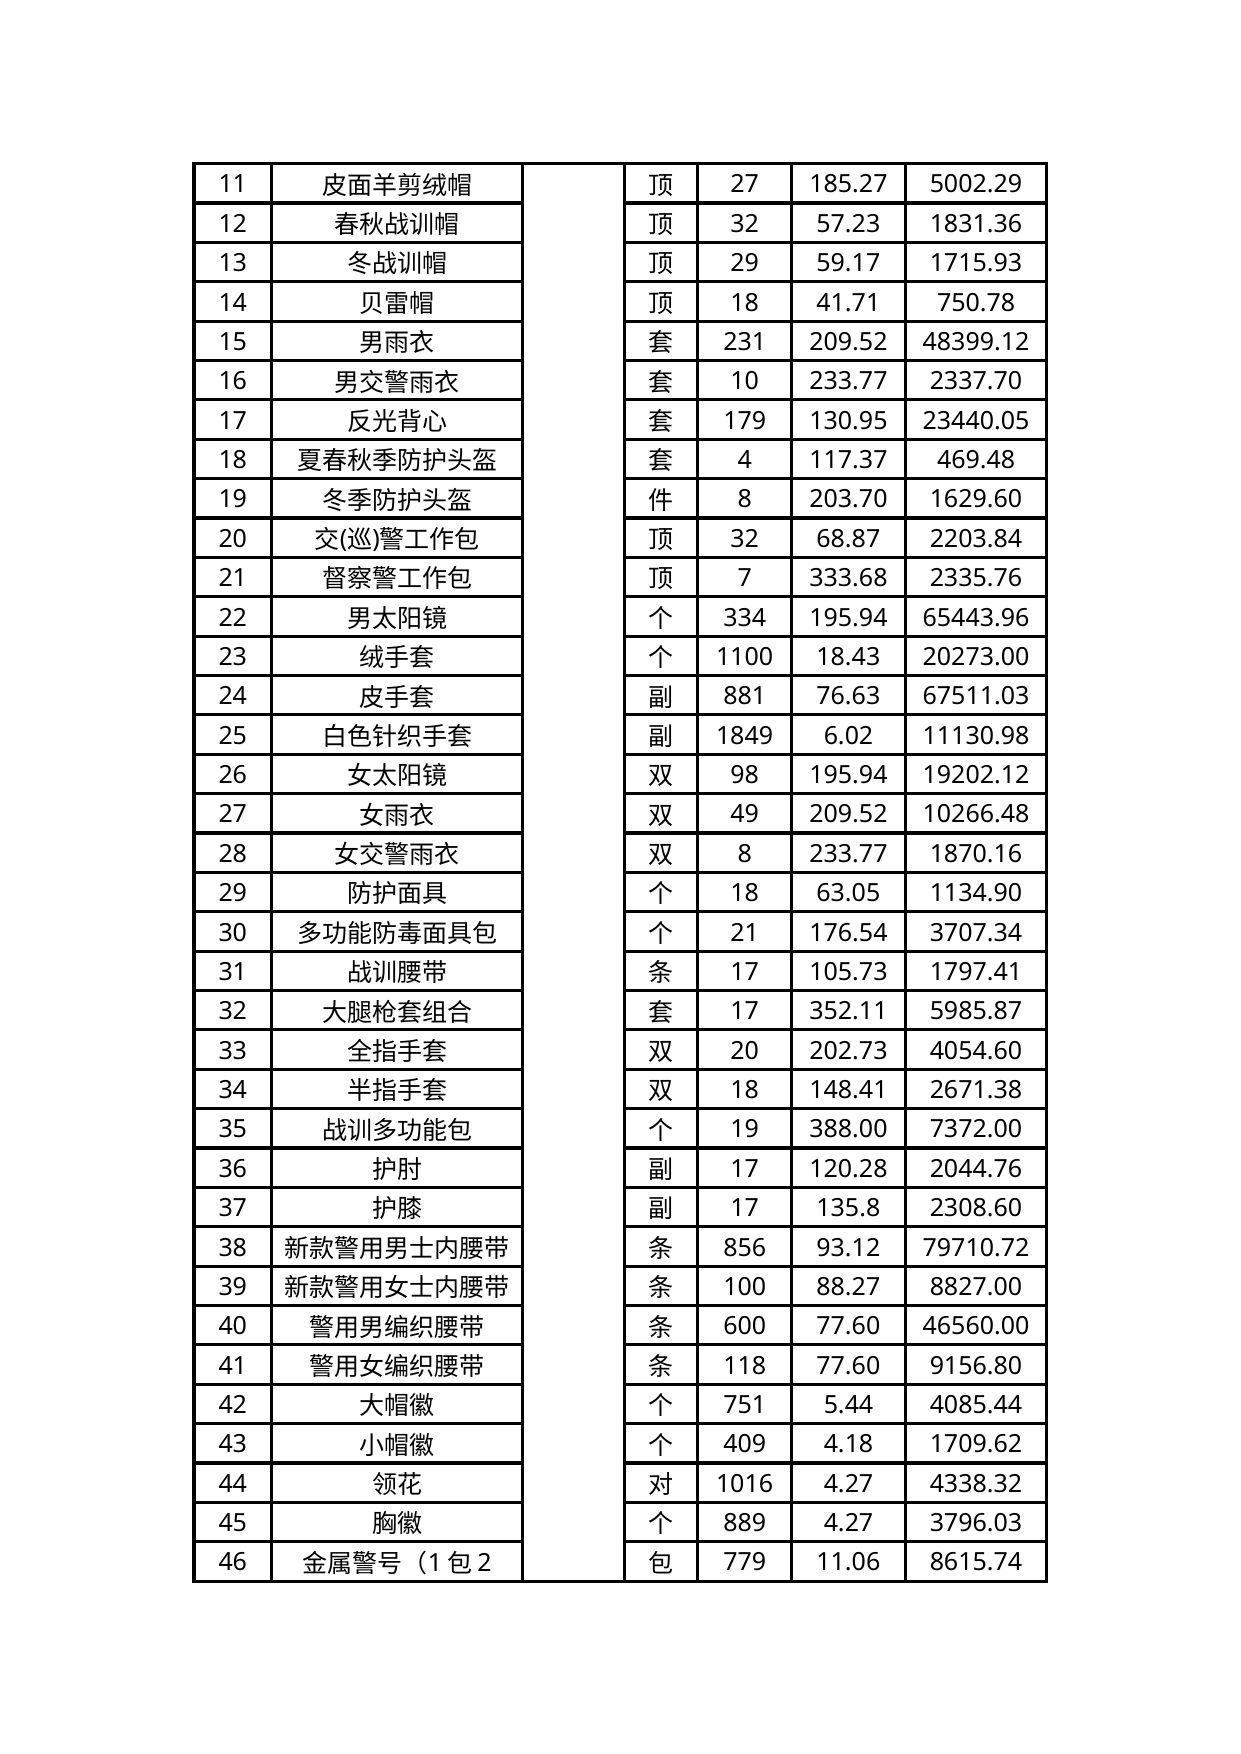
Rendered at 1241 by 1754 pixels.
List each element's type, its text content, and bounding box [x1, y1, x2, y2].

table_cell 233.77 [793, 835, 904, 871]
table_cell 22 [196, 598, 270, 634]
table_cell 4.18 [793, 1425, 904, 1461]
table_cell 警用女编织腰带 [273, 1346, 521, 1383]
table_cell 20273.00 [907, 638, 1045, 674]
table_cell 半指手套 [273, 1071, 521, 1107]
table_cell 件 [626, 480, 696, 516]
table_cell 副 [626, 677, 696, 713]
table_cell 胸徽 [273, 1504, 521, 1540]
table_cell 2337.70 [907, 362, 1045, 398]
table_cell 856 [699, 1228, 790, 1264]
table_cell 43 [196, 1425, 270, 1461]
table_cell 334 [699, 598, 790, 634]
table_cell 105.73 [793, 953, 904, 989]
table_cell 889 [699, 1504, 790, 1540]
table_cell 46560.00 [907, 1307, 1045, 1343]
table_cell 8615.74 [907, 1543, 1045, 1579]
table_cell 2335.76 [907, 559, 1045, 595]
table_cell 18 [699, 1071, 790, 1107]
table_cell 顶 [626, 244, 696, 280]
table_cell 18 [196, 441, 270, 477]
table_cell 10 [699, 362, 790, 398]
table_cell 套 [626, 323, 696, 359]
table_cell 38 [196, 1228, 270, 1264]
table_cell 59.17 [793, 244, 904, 280]
table_cell 1100 [699, 638, 790, 674]
table_cell 个 [626, 1386, 696, 1422]
table_cell 12 [196, 205, 270, 241]
table_cell 39 [196, 1268, 270, 1304]
table_cell 女雨衣 [273, 795, 521, 831]
table_cell 48399.12 [907, 323, 1045, 359]
table_cell 包 [626, 1543, 696, 1579]
table_cell 751 [699, 1386, 790, 1422]
table_cell 8827.00 [907, 1268, 1045, 1304]
table_cell 231 [699, 323, 790, 359]
table_cell 警用男编织腰带 [273, 1307, 521, 1343]
table_cell 男雨衣 [273, 323, 521, 359]
table_cell 4.27 [793, 1465, 904, 1501]
table_cell 67511.03 [907, 677, 1045, 713]
table_cell 新款警用女士内腰带 [273, 1268, 521, 1304]
table_cell 副 [626, 716, 696, 753]
table_cell 11130.98 [907, 716, 1045, 753]
table_cell 176.54 [793, 913, 904, 949]
table_cell 战训多功能包 [273, 1110, 521, 1146]
table_cell 100 [699, 1268, 790, 1304]
table_cell 17 [699, 1189, 790, 1225]
table_cell 135.8 [793, 1189, 904, 1225]
table_cell 19202.12 [907, 756, 1045, 792]
table_cell 13 [196, 244, 270, 280]
table_cell 1709.62 [907, 1425, 1045, 1461]
table_cell 179 [699, 401, 790, 438]
table_cell 14 [196, 283, 270, 319]
table_cell 双 [626, 1031, 696, 1068]
table_cell 17 [699, 1150, 790, 1186]
table_cell 督察警工作包 [273, 559, 521, 595]
table_cell 交(巡)警工作包 [273, 520, 521, 556]
table_cell 148.41 [793, 1071, 904, 1107]
table_cell 皮手套 [273, 677, 521, 713]
table_cell 大腿枪套组合 [273, 992, 521, 1028]
table_cell 17 [196, 401, 270, 438]
table_cell 750.78 [907, 283, 1045, 319]
table_cell 大帽徽 [273, 1386, 521, 1422]
table_cell 金属警号（1包2个） [273, 1543, 521, 1579]
table_cell 185.27 [793, 165, 904, 201]
table_cell 76.63 [793, 677, 904, 713]
table_cell 2308.60 [907, 1189, 1045, 1225]
table_cell 27 [196, 795, 270, 831]
table_cell 个 [626, 874, 696, 910]
table_cell 春秋战训帽 [273, 205, 521, 241]
table_cell 个 [626, 913, 696, 949]
table_cell 29 [699, 244, 790, 280]
table_cell 白色针织手套 [273, 716, 521, 753]
table_cell 16 [196, 362, 270, 398]
table_cell 77.60 [793, 1307, 904, 1343]
table_cell 233.77 [793, 362, 904, 398]
table_cell 88.27 [793, 1268, 904, 1304]
table_cell 顶 [626, 205, 696, 241]
table_cell 409 [699, 1425, 790, 1461]
table_cell 条 [626, 1228, 696, 1264]
table_cell 女太阳镜 [273, 756, 521, 792]
table_cell 套 [626, 401, 696, 438]
table_cell 46 [196, 1543, 270, 1579]
table_cell 贝雷帽 [273, 283, 521, 319]
table_cell 98 [699, 756, 790, 792]
table_cell 条 [626, 1307, 696, 1343]
table_cell 202.73 [793, 1031, 904, 1068]
table_cell 20 [196, 520, 270, 556]
table_cell 34 [196, 1071, 270, 1107]
table_cell 29 [196, 874, 270, 910]
table_cell 31 [196, 953, 270, 989]
table_cell 2044.76 [907, 1150, 1045, 1186]
table_cell 11 [196, 165, 270, 201]
table_cell 8 [699, 835, 790, 871]
table_cell 顶 [626, 283, 696, 319]
table_cell 反光背心 [273, 401, 521, 438]
table_cell 23 [196, 638, 270, 674]
table_cell 19 [196, 480, 270, 516]
table_cell 41 [196, 1346, 270, 1383]
table_cell 881 [699, 677, 790, 713]
table_cell 个 [626, 598, 696, 634]
table_cell 32 [196, 992, 270, 1028]
table_cell 469.48 [907, 441, 1045, 477]
table_cell 17 [699, 953, 790, 989]
table_cell 40 [196, 1307, 270, 1343]
table_cell 195.94 [793, 598, 904, 634]
table_cell 条 [626, 1268, 696, 1304]
table_cell 21 [196, 559, 270, 595]
table_cell 195.94 [793, 756, 904, 792]
table_cell 41.71 [793, 283, 904, 319]
table_cell 42 [196, 1386, 270, 1422]
table_cell 600 [699, 1307, 790, 1343]
table_cell 63.05 [793, 874, 904, 910]
table_cell 49 [699, 795, 790, 831]
table_cell 11.06 [793, 1543, 904, 1579]
table_cell 68.87 [793, 520, 904, 556]
table_cell 1134.90 [907, 874, 1045, 910]
table_cell 1629.60 [907, 480, 1045, 516]
table_cell 23440.05 [907, 401, 1045, 438]
table_cell 19 [699, 1110, 790, 1146]
table_cell 1870.16 [907, 835, 1045, 871]
table_cell 条 [626, 1346, 696, 1383]
table_cell 1849 [699, 716, 790, 753]
table_cell 1016 [699, 1465, 790, 1501]
table_cell 顶 [626, 520, 696, 556]
table_cell 双 [626, 756, 696, 792]
table_cell 男交警雨衣 [273, 362, 521, 398]
table_cell 6.02 [793, 716, 904, 753]
table_cell 77.60 [793, 1346, 904, 1383]
table_cell 35 [196, 1110, 270, 1146]
table_cell 779 [699, 1543, 790, 1579]
table_cell 65443.96 [907, 598, 1045, 634]
table_cell 双 [626, 795, 696, 831]
table_cell 7 [699, 559, 790, 595]
table_cell 7372.00 [907, 1110, 1045, 1146]
table_cell 多功能防毒面具包 [273, 913, 521, 949]
table_cell 冬季防护头盔 [273, 480, 521, 516]
table_cell 130.95 [793, 401, 904, 438]
table_cell 2203.84 [907, 520, 1045, 556]
table_cell 皮面羊剪绒帽 [273, 165, 521, 201]
table_cell 21 [699, 913, 790, 949]
table_cell 5.44 [793, 1386, 904, 1422]
table_cell 双 [626, 1071, 696, 1107]
table_cell 顶 [626, 165, 696, 201]
table_cell 5985.87 [907, 992, 1045, 1028]
table_cell 26 [196, 756, 270, 792]
table_cell 个 [626, 1504, 696, 1540]
table_cell 45 [196, 1504, 270, 1540]
table_cell 20 [699, 1031, 790, 1068]
table_cell 护肘 [273, 1150, 521, 1186]
table_cell 2671.38 [907, 1071, 1045, 1107]
table_cell 套 [626, 992, 696, 1028]
table_cell 4085.44 [907, 1386, 1045, 1422]
table_cell 32 [699, 205, 790, 241]
table_cell 209.52 [793, 795, 904, 831]
table_cell 10266.48 [907, 795, 1045, 831]
table_cell 5002.29 [907, 165, 1045, 201]
table_cell 79710.72 [907, 1228, 1045, 1264]
table_cell 37 [196, 1189, 270, 1225]
table_cell 18.43 [793, 638, 904, 674]
table_cell 4054.60 [907, 1031, 1045, 1068]
table_cell 4.27 [793, 1504, 904, 1540]
table_cell 新款警用男士内腰带 [273, 1228, 521, 1264]
table_cell 18 [699, 874, 790, 910]
table_cell 套 [626, 362, 696, 398]
table_cell 1831.36 [907, 205, 1045, 241]
table_cell 57.23 [793, 205, 904, 241]
table_cell 388.00 [793, 1110, 904, 1146]
table_cell 4 [699, 441, 790, 477]
table_cell 副 [626, 1150, 696, 1186]
table_cell 1715.93 [907, 244, 1045, 280]
table_cell 36 [196, 1150, 270, 1186]
table_cell 24 [196, 677, 270, 713]
table_cell 209.52 [793, 323, 904, 359]
table_cell 28 [196, 835, 270, 871]
table_cell 战训腰带 [273, 953, 521, 989]
table_cell 203.70 [793, 480, 904, 516]
table_cell 120.28 [793, 1150, 904, 1186]
table_cell 27 [699, 165, 790, 201]
table_cell 3796.03 [907, 1504, 1045, 1540]
table_cell 领花 [273, 1465, 521, 1501]
table_cell 15 [196, 323, 270, 359]
table_cell 夏春秋季防护头盔 [273, 441, 521, 477]
table_cell 条 [626, 953, 696, 989]
table_cell 个 [626, 638, 696, 674]
table_cell 9156.80 [907, 1346, 1045, 1383]
table_cell 18 [699, 283, 790, 319]
table_cell 8 [699, 480, 790, 516]
table_cell 对 [626, 1465, 696, 1501]
table_cell 冬战训帽 [273, 244, 521, 280]
table_cell 小帽徽 [273, 1425, 521, 1461]
table_cell 117.37 [793, 441, 904, 477]
table_cell 118 [699, 1346, 790, 1383]
table_cell 1797.41 [907, 953, 1045, 989]
table_cell 双 [626, 835, 696, 871]
table_cell 个 [626, 1425, 696, 1461]
table_cell 绒手套 [273, 638, 521, 674]
table_cell 25 [196, 716, 270, 753]
table_cell 男太阳镜 [273, 598, 521, 634]
table_cell 套 [626, 441, 696, 477]
table_cell 防护面具 [273, 874, 521, 910]
table_cell 4338.32 [907, 1465, 1045, 1501]
table_cell 3707.34 [907, 913, 1045, 949]
table_cell 全指手套 [273, 1031, 521, 1068]
table_cell 女交警雨衣 [273, 835, 521, 871]
table_cell 333.68 [793, 559, 904, 595]
table_cell 副 [626, 1189, 696, 1225]
table_cell 17 [699, 992, 790, 1028]
table_cell 护膝 [273, 1189, 521, 1225]
table_cell 32 [699, 520, 790, 556]
table_cell 33 [196, 1031, 270, 1068]
table_cell 44 [196, 1465, 270, 1501]
table_cell 顶 [626, 559, 696, 595]
table_cell 30 [196, 913, 270, 949]
table_cell 352.11 [793, 992, 904, 1028]
table_cell 93.12 [793, 1228, 904, 1264]
table_cell 个 [626, 1110, 696, 1146]
